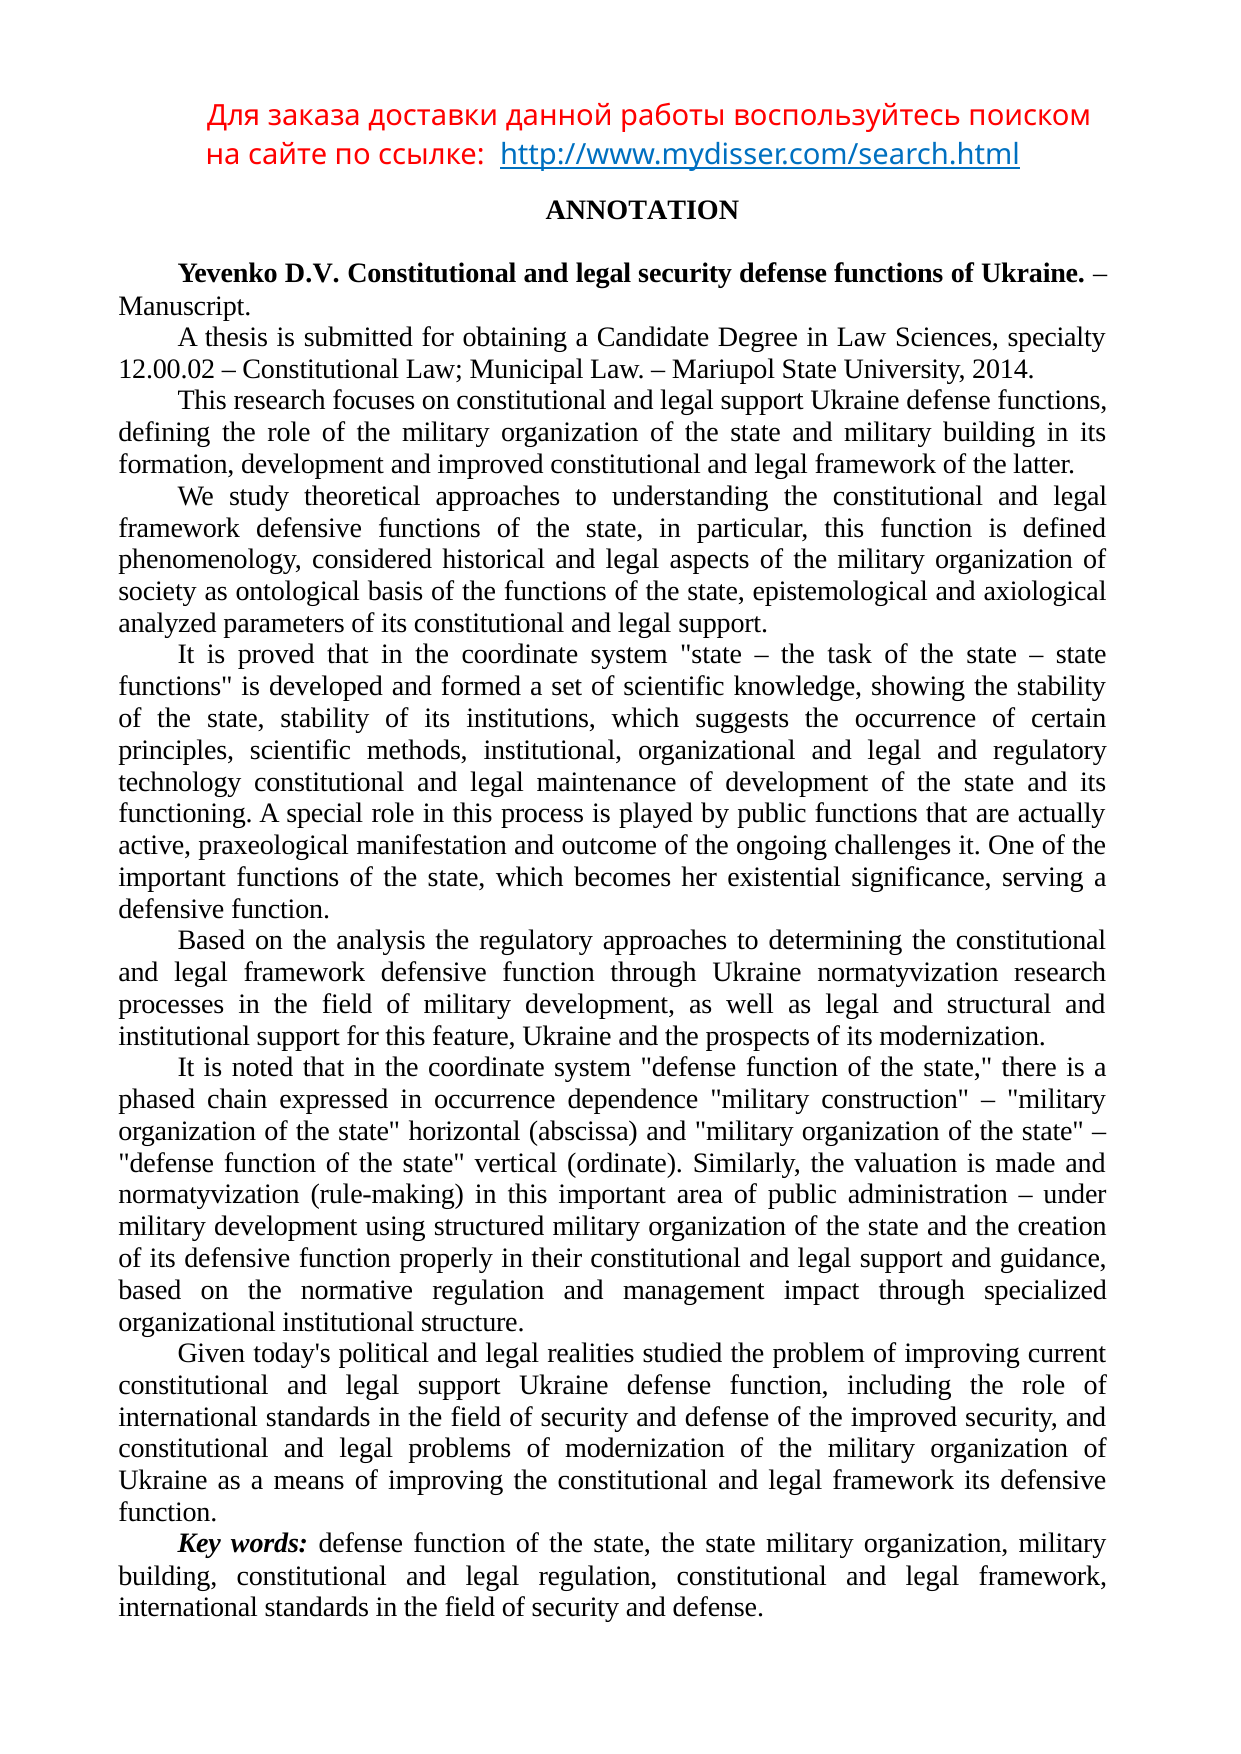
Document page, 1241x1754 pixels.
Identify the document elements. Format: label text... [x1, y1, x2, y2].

text It is proved that in the coordinate system "state – the task of the state – state functions" is developed and formed a set of scientific knowledge, showing the stability of the state, stability of its institutions, which suggests the occurrence of certain principles, scientific methods, institutional, organizational and legal and regulatory technology constitutional and legal maintenance of development of the state and its functioning. A special role in this process is played by public functions that are actually active, praxeological manifestation and outcome of the ongoing challenges it. One of the important functions of the state, which becomes her existential significance, serving a defensive function. [118, 638, 1107, 924]
text It is noted that in the coordinate system "defense function of the state," there is a phased chain expressed in occurrence dependence "military construction" – "military organization of the state" horizontal (abscissa) and "military organization of the state" – "defense function of the state" vertical (ordinate). Similarly, the valuation is made and normatyvization (rule-making) in this important area of public administration – under military development using structured military organization of the state and the creation of its defensive function properly in their constitutional and legal support and guidance, based on the normative regulation and management impact through specialized organizational institutional structure. [118, 1051, 1107, 1337]
text This research focuses on constitutional and legal support Ukraine defense functions, defining the role of the military organization of the state and military building in its formation, development and improved constitutional and legal framework of the latter. [118, 384, 1107, 479]
text Key words: defense function of the state, the state military organization, military building, constitutional and legal regulation, constitutional and legal framework, international standards in the field of security and defense. [118, 1527, 1107, 1623]
text We study theoretical approaches to understanding the constitutional and legal framework defensive functions of the state, in particular, this function is defined phenomenology, considered historical and legal aspects of the military organization of society as ontological basis of the functions of the state, epistemological and axiological analyzed parameters of its constitutional and legal support. [118, 479, 1107, 638]
text Based on the analysis the regulatory approaches to determining the constitutional and legal framework defensive function through Ukraine normatyvization research processes in the field of military development, as well as legal and structural and institutional support for this feature, Ukraine and the prospects of its modernization. [118, 924, 1107, 1051]
text Yevenko D.V. Constitutional and legal security defense functions of Ukraine. – Manuscript. [118, 257, 1107, 321]
text A thesis is submitted for obtaining a Candidate Degree in Law Sciences, specialty 12.00.02 – Constitutional Law; Municipal Law. – Mariupol State University, 2014. [118, 321, 1107, 384]
text ANNOTATION [118, 194, 1107, 226]
text Given today's political and legal realities studied the problem of improving current constitutional and legal support Ukraine defense function, including the role of international standards in the field of security and defense of the improved security, and constitutional and legal problems of modernization of the military organization of Ukraine as a means of improving the constitutional and legal framework its defensive function. [118, 1337, 1107, 1527]
